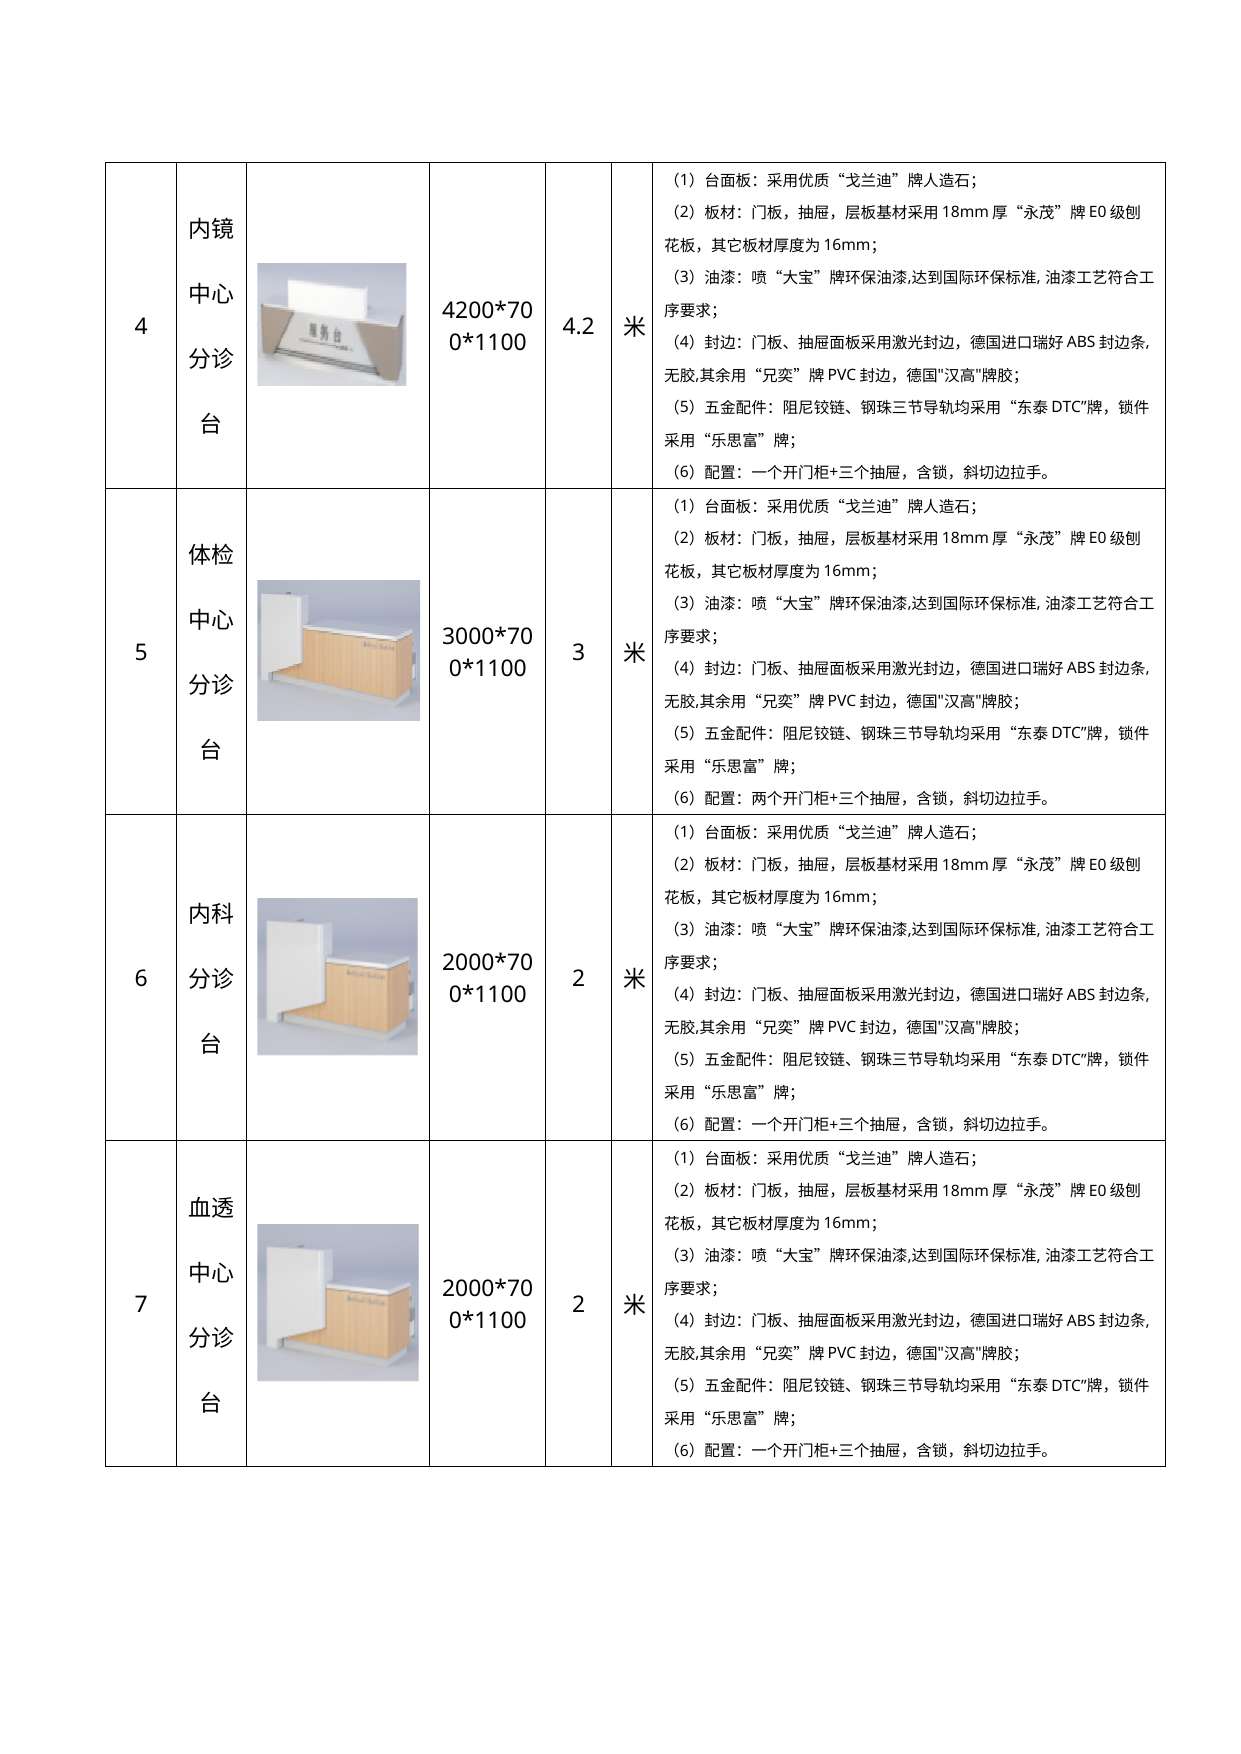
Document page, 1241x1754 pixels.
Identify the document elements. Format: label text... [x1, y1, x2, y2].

table_cell （1）台面板：采用优质“戈兰迪”牌人造石； （2）板材：门板，抽屉，层板基材采用18mm厚“永茂”牌E0级刨花板，其它板材厚度为16mm； （3）油漆：喷“大宝”牌环保油漆,达到国际环保标准, 油漆工艺符合工序要求； （4）封边：门板、抽屉面板采用激光封边，德国进口瑞好ABS封边条,无胶,其余用“兄奕”牌PVC封边，德国"汉高"牌胶； （5）五金配件：阻尼铰链、钢珠三节导轨均采用“东泰DTC”牌，锁件采用“乐思富”牌； （6）配置：两个开门柜+三个抽屉，含锁，斜切边拉手。 [653, 489, 1165, 814]
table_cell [653, 1141, 1165, 1466]
table_cell [247, 163, 429, 488]
table_cell 2000*700*1100 [430, 815, 545, 1140]
table_cell 米 [612, 489, 652, 814]
table_cell 3 [546, 489, 611, 814]
table_cell 4.2 [546, 163, 611, 488]
picture [257, 263, 407, 388]
table_cell 血透中心分诊台 [177, 1141, 246, 1466]
table_cell 4 [106, 163, 176, 488]
table_cell 7 [106, 1141, 176, 1466]
picture [257, 898, 419, 1057]
table_cell 米 [612, 815, 652, 1140]
table_cell 3000*700*1100 [430, 489, 545, 814]
table_cell [247, 815, 429, 1140]
table_cell 米 [612, 163, 652, 488]
table_cell 内镜中心分诊台 [177, 163, 246, 488]
table_cell [247, 1141, 429, 1466]
table_cell 米 [612, 1141, 652, 1466]
picture [257, 580, 420, 723]
table_cell 6 [106, 815, 176, 1140]
table_cell 5 [106, 489, 176, 814]
table_cell 2 [546, 815, 611, 1140]
picture [257, 1224, 420, 1383]
table_cell 体检中心分诊台 [177, 489, 246, 814]
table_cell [653, 163, 1165, 488]
table_cell 内科分诊台 [177, 815, 246, 1140]
table_cell 2 [546, 1141, 611, 1466]
table_cell [247, 489, 429, 814]
table_cell 2000*700*1100 [430, 1141, 545, 1466]
table_cell 4200*700*1100 [430, 163, 545, 488]
